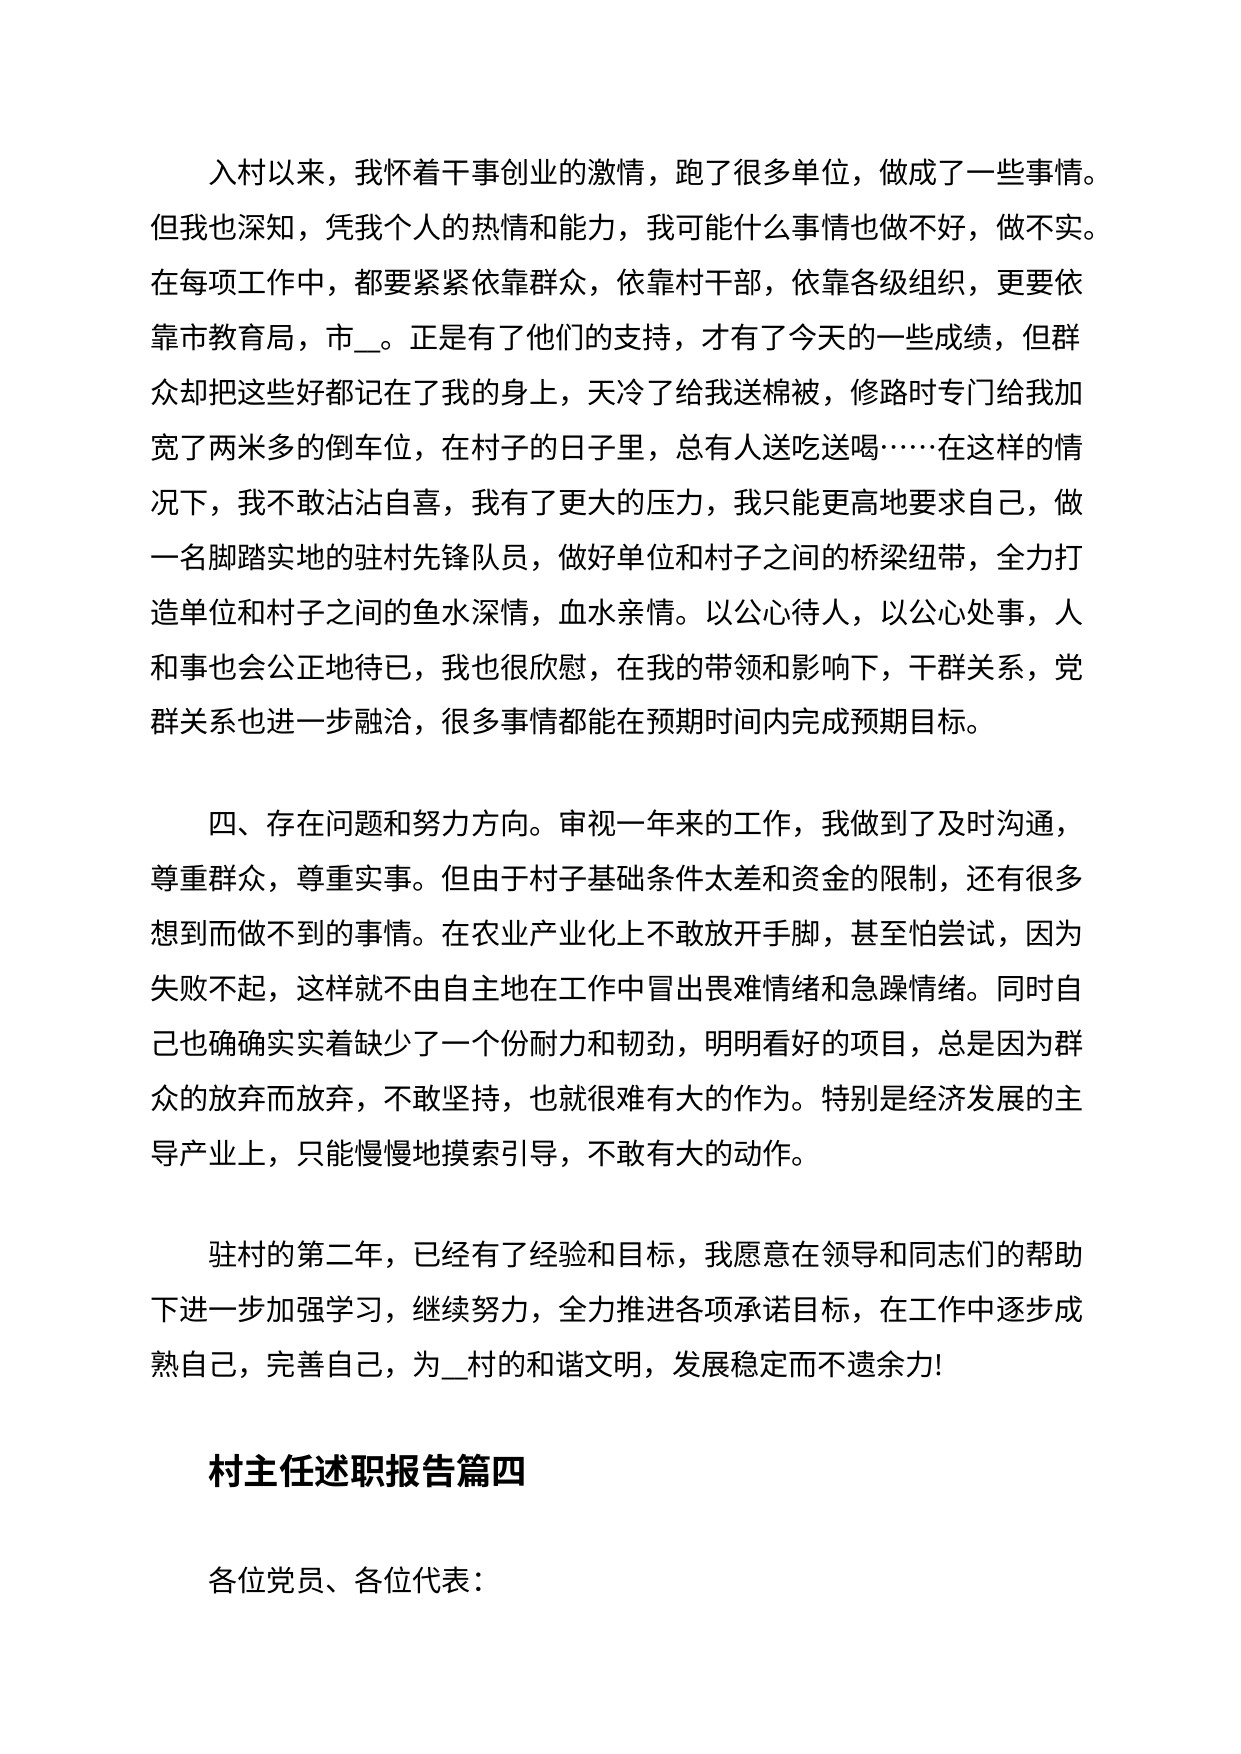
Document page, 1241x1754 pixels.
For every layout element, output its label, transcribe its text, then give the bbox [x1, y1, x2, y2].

text 四、存在问题和努力方向。审视一年来的工作，我做到了及时沟通，尊重群众，尊重实事。但由于村子基础条件太差和资金的限制，还有很多想到而做不到的事情。在农业产业化上不敢放开手脚，甚至怕尝试，因为失败不起，这样就不由自主地在工作中冒出畏难情绪和急躁情绪。同时自己也确确实实着缺少了一个份耐力和韧劲，明明看好的项目，总是因为群众的放弃而放弃，不敢坚持，也就很难有大的作为。特别是经济发展的主导产业上，只能慢慢地摸索引导，不敢有大的动作。 [150, 801, 1090, 1172]
text 入村以来，我怀着干事创业的激情，跑了很多单位，做成了一些事情。但我也深知，凭我个人的热情和能力，我可能什么事情也做不好，做不实。在每项工作中，都要紧紧依靠群众，依靠村干部，依靠各级组织，更要依靠市教育局，市__。正是有了他们的支持，才有了今天的一些成绩，但群众却把这些好都记在了我的身上，天冷了给我送棉被，修路时专门给我加宽了两米多的倒车位，在村子的日子里，总有人送吃送喝……在这样的情况下，我不敢沾沾自喜，我有了更大的压力，我只能更高地要求自己，做一名脚踏实地的驻村先锋队员，做好单位和村子之间的桥梁纽带，全力打造单位和村子之间的鱼水深情，血水亲情。以公心待人，以公心处事，人和事也会公正地待已，我也很欣慰，在我的带领和影响下，干群关系，党群关系也进一步融洽，很多事情都能在预期时间内完成预期目标。 [150, 150, 1090, 741]
text 各位党员、各位代表： [150, 1557, 1090, 1599]
text 驻村的第二年，已经有了经验和目标，我愿意在领导和同志们的帮助下进一步加强学习，继续努力，全力推进各项承诺目标，在工作中逐步成熟自己，完善自己，为__村的和谐文明，发展稳定而不遗余力! [150, 1232, 1090, 1384]
text 村主任述职报告篇四 [150, 1444, 1090, 1495]
